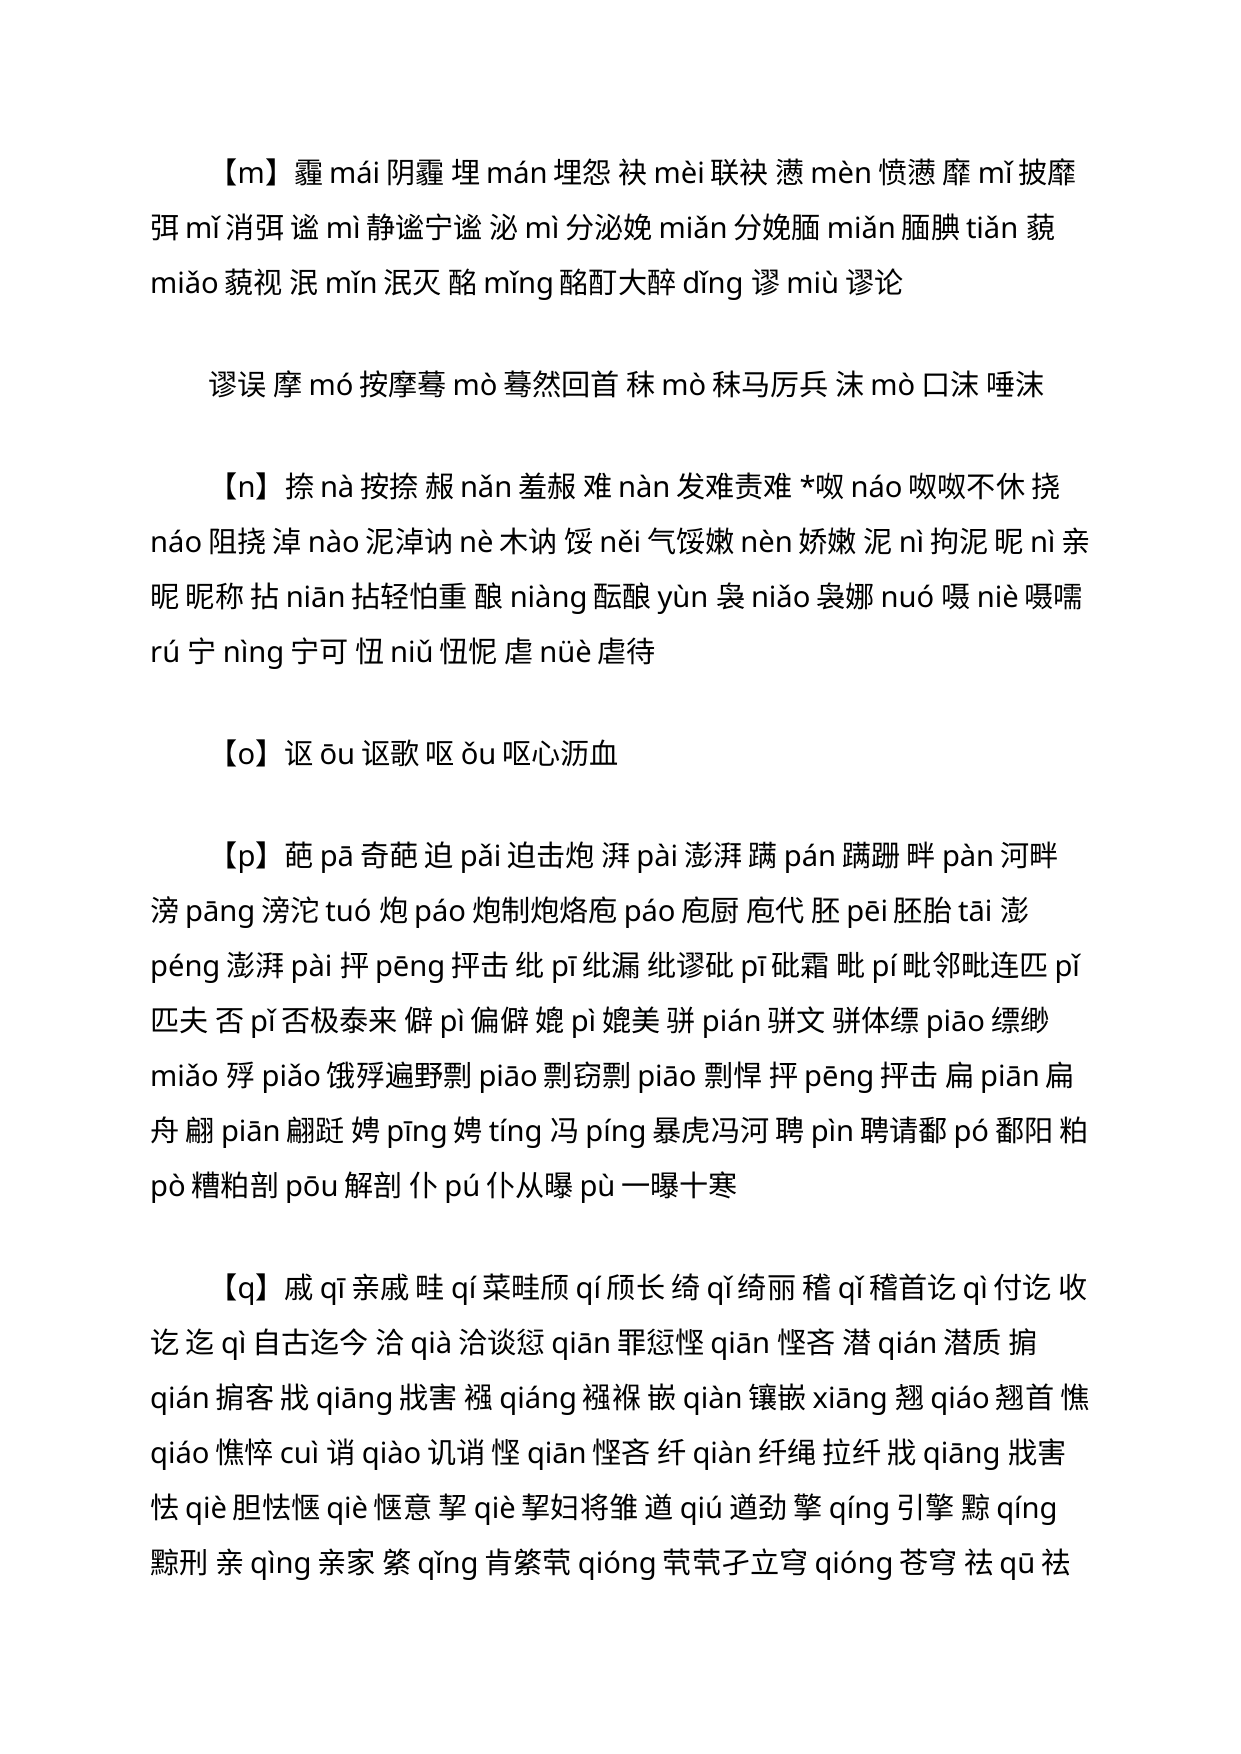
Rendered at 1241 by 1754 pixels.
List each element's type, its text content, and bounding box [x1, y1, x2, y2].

text 【m】霾mái阴霾 埋mán埋怨 袂mèi联袂 懑mèn愤懑 靡mǐ披靡 弭mǐ消弭 谧mì静谧宁谧 泌mì分泌娩miǎn分娩腼miǎn腼腆tiǎn 藐miǎo藐视 泯mǐn泯灭 酩mǐng酩酊大醉dǐng 谬miù谬论 [150, 150, 1090, 302]
text 【o】讴ōu讴歌 呕ǒu呕心沥血 [150, 731, 1090, 773]
text 【p】葩pā奇葩 迫pǎi迫击炮 湃pài澎湃 蹒pán蹒跚 畔pàn河畔 滂pāng滂沱tuó 炮páo炮制炮烙庖páo庖厨 庖代 胚pēi胚胎tāi 澎péng澎湃pài 抨pēng抨击 纰pī纰漏 纰谬砒pī砒霜 毗pí毗邻毗连匹pǐ匹夫 否pǐ否极泰来 僻pì偏僻 媲pì媲美 骈pián骈文 骈体缥piāo缥缈miǎo 殍piǎo饿殍遍野剽piāo剽窃剽piāo 剽悍 抨pēng抨击 扁piān扁舟 翩piān翩跹 娉pīng娉tíng 冯píng暴虎冯河 聘pìn聘请鄱pó鄱阳 粕pò糟粕剖pōu解剖 仆pú仆从曝pù一曝十寒 [150, 833, 1090, 1205]
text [150, 1265, 1090, 1582]
text 【n】捺nà按捺 赧nǎn羞赧 难nàn发难责难 *呶náo呶呶不休 挠náo阻挠 淖nào泥淖讷nè木讷 馁něi气馁嫩nèn娇嫩 泥nì拘泥 昵nì亲昵 昵称 拈niān拈轻怕重 酿niàng酝酿yùn 袅niǎo袅娜nuó 嗫niè嗫嚅rú 宁nìng宁可 忸niǔ忸怩 虐nüè虐待 [150, 464, 1090, 671]
text 谬误 摩mó按摩蓦mò蓦然回首 秣mò秣马厉兵 沫mò口沫 唾沫 [150, 362, 1090, 404]
